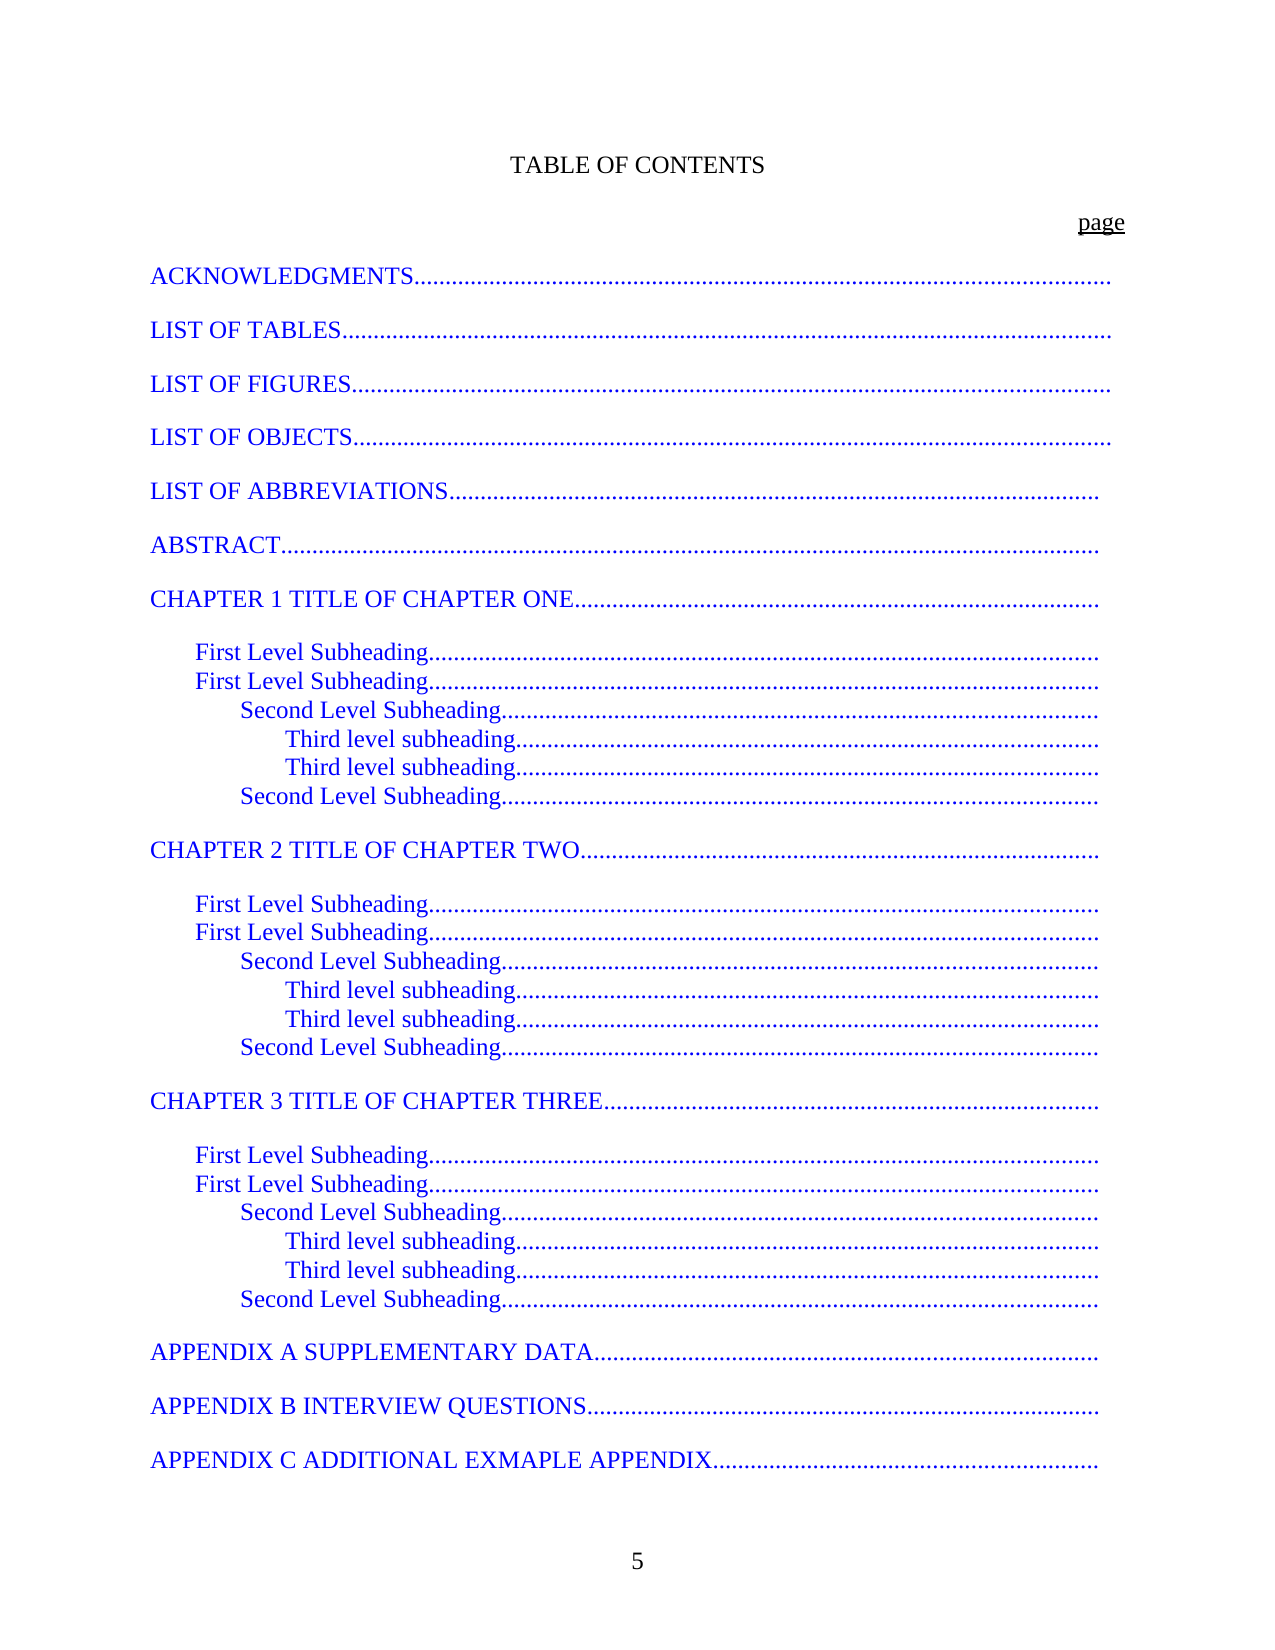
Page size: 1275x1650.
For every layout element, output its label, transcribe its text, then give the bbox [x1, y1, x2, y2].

text LIST OF TABLES 7 [150, 315, 1080, 344]
text Third level subheading 25 [285, 1004, 1080, 1032]
text CHAPTER 2 TITLE OF CHAPTER TWO 22 [150, 835, 1080, 864]
text First Level Subheading 14 [195, 666, 1080, 695]
text LIST OF FIGURES 8 [150, 369, 1080, 397]
text Second Level Subheading 24 [240, 946, 1080, 975]
text LIST OF ABBREVIATIONS 10 [150, 476, 1080, 505]
text APPENDIX A SUPPLEMENTARY DATA 42 [150, 1337, 1080, 1366]
text APPENDIX B INTERVIEW QUESTIONS 43 [150, 1391, 1080, 1420]
text ABSTRACT 11 [150, 530, 1080, 559]
text First Level Subheading 13 [195, 637, 1080, 666]
text Third level subheading 35 [285, 1226, 1080, 1255]
text Third level subheading 25 [285, 975, 1080, 1004]
text Third level subheading 35 [285, 1255, 1080, 1284]
text Second Level Subheading 26 [240, 1032, 1080, 1061]
text LIST OF OBJECTS 9 [150, 422, 1080, 451]
text Second Level Subheading 34 [240, 1197, 1080, 1226]
text First Level Subheading 24 [195, 917, 1080, 946]
text TABLE OF CONTENTS [150, 150, 1125, 179]
text ACKNOWLEDGMENTS 4 [150, 261, 1080, 290]
text Second Level Subheading 16 [240, 781, 1080, 810]
text First Level Subheading 23 [195, 889, 1080, 917]
text APPENDIX C ADDITIONAL EXMAPLE APPENDIX 44 [150, 1445, 1080, 1474]
text CHAPTER 3 TITLE OF CHAPTER THREE 32 [150, 1086, 1080, 1115]
text page [150, 207, 1125, 236]
text Third level subheading 15 [285, 752, 1080, 781]
text Third level subheading 15 [285, 724, 1080, 752]
text CHAPTER 1 TITLE OF CHAPTER ONE 12 [150, 584, 1080, 612]
text Second Level Subheading 14 [240, 695, 1080, 724]
text Second Level Subheading 35 [240, 1284, 1080, 1312]
text First Level Subheading 33 [195, 1169, 1080, 1197]
text First Level Subheading 33 [195, 1140, 1080, 1169]
